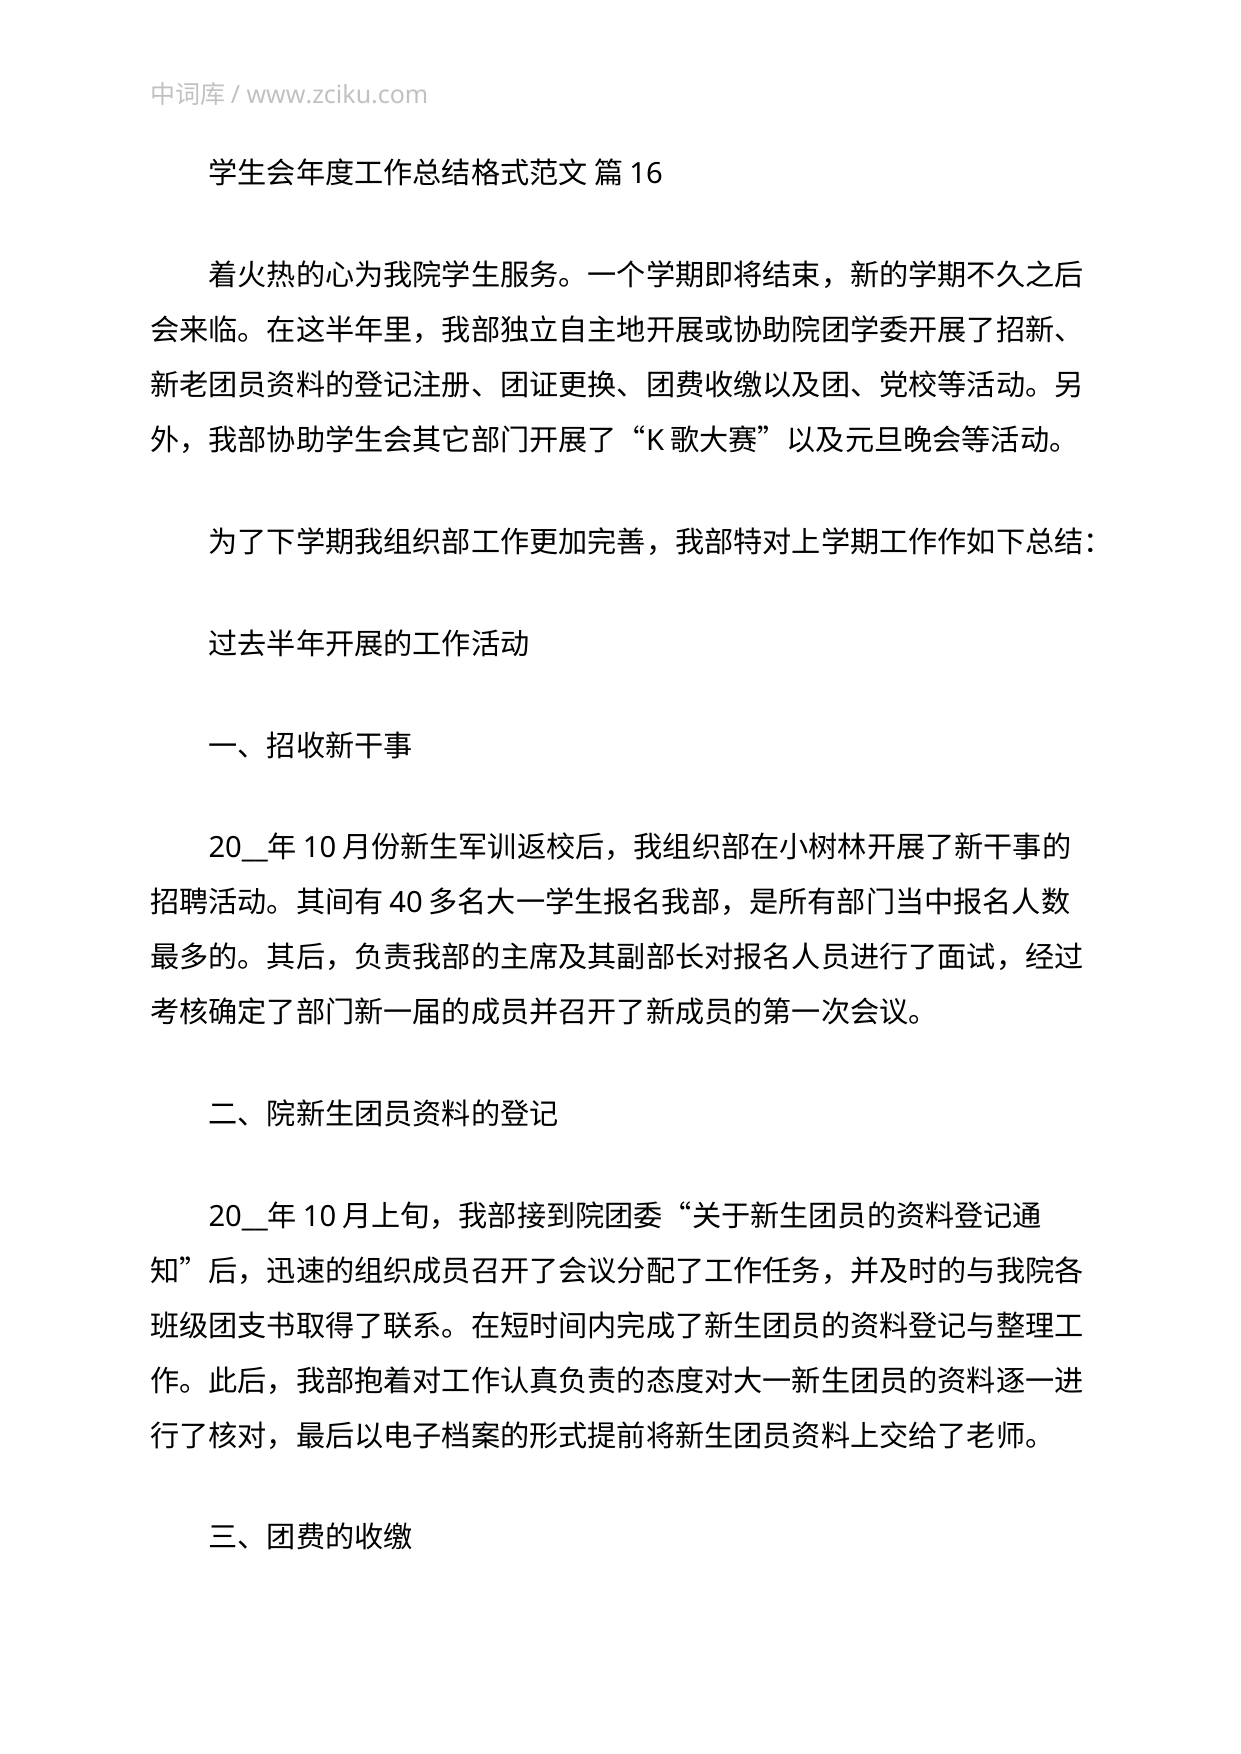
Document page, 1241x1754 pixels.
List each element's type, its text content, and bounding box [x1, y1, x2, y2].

text 三、团费的收缴 [150, 1514, 1090, 1556]
text 20__年10月上旬，我部接到院团委“关于新生团员的资料登记通知”后，迅速的组织成员召开了会议分配了工作任务，并及时的与我院各班级团支书取得了联系。在短时间内完成了新生团员的资料登记与整理工作。此后，我部抱着对工作认真负责的态度对大一新生团员的资料逐一进行了核对，最后以电子档案的形式提前将新生团员资料上交给了老师。 [150, 1192, 1090, 1454]
text 学生会年度工作总结格式范文 篇16 [150, 150, 1090, 192]
text 为了下学期我组织部工作更加完善，我部特对上学期工作作如下总结： [150, 519, 1090, 561]
text 二、院新生团员资料的登记 [150, 1091, 1090, 1133]
text 着火热的心为我院学生服务。一个学期即将结束，新的学期不久之后会来临。在这半年里，我部独立自主地开展或协助院团学委开展了招新、新老团员资料的登记注册、团证更换、团费收缴以及团、党校等活动。另外，我部协助学生会其它部门开展了“K歌大赛”以及元旦晚会等活动。 [150, 252, 1090, 459]
text 一、招收新干事 [150, 722, 1090, 764]
text 20__年10月份新生军训返校后，我组织部在小树林开展了新干事的招聘活动。其间有40多名大一学生报名我部，是所有部门当中报名人数最多的。其后，负责我部的主席及其副部长对报名人员进行了面试，经过考核确定了部门新一届的成员并召开了新成员的第一次会议。 [150, 824, 1090, 1031]
text 过去半年开展的工作活动 [150, 620, 1090, 663]
